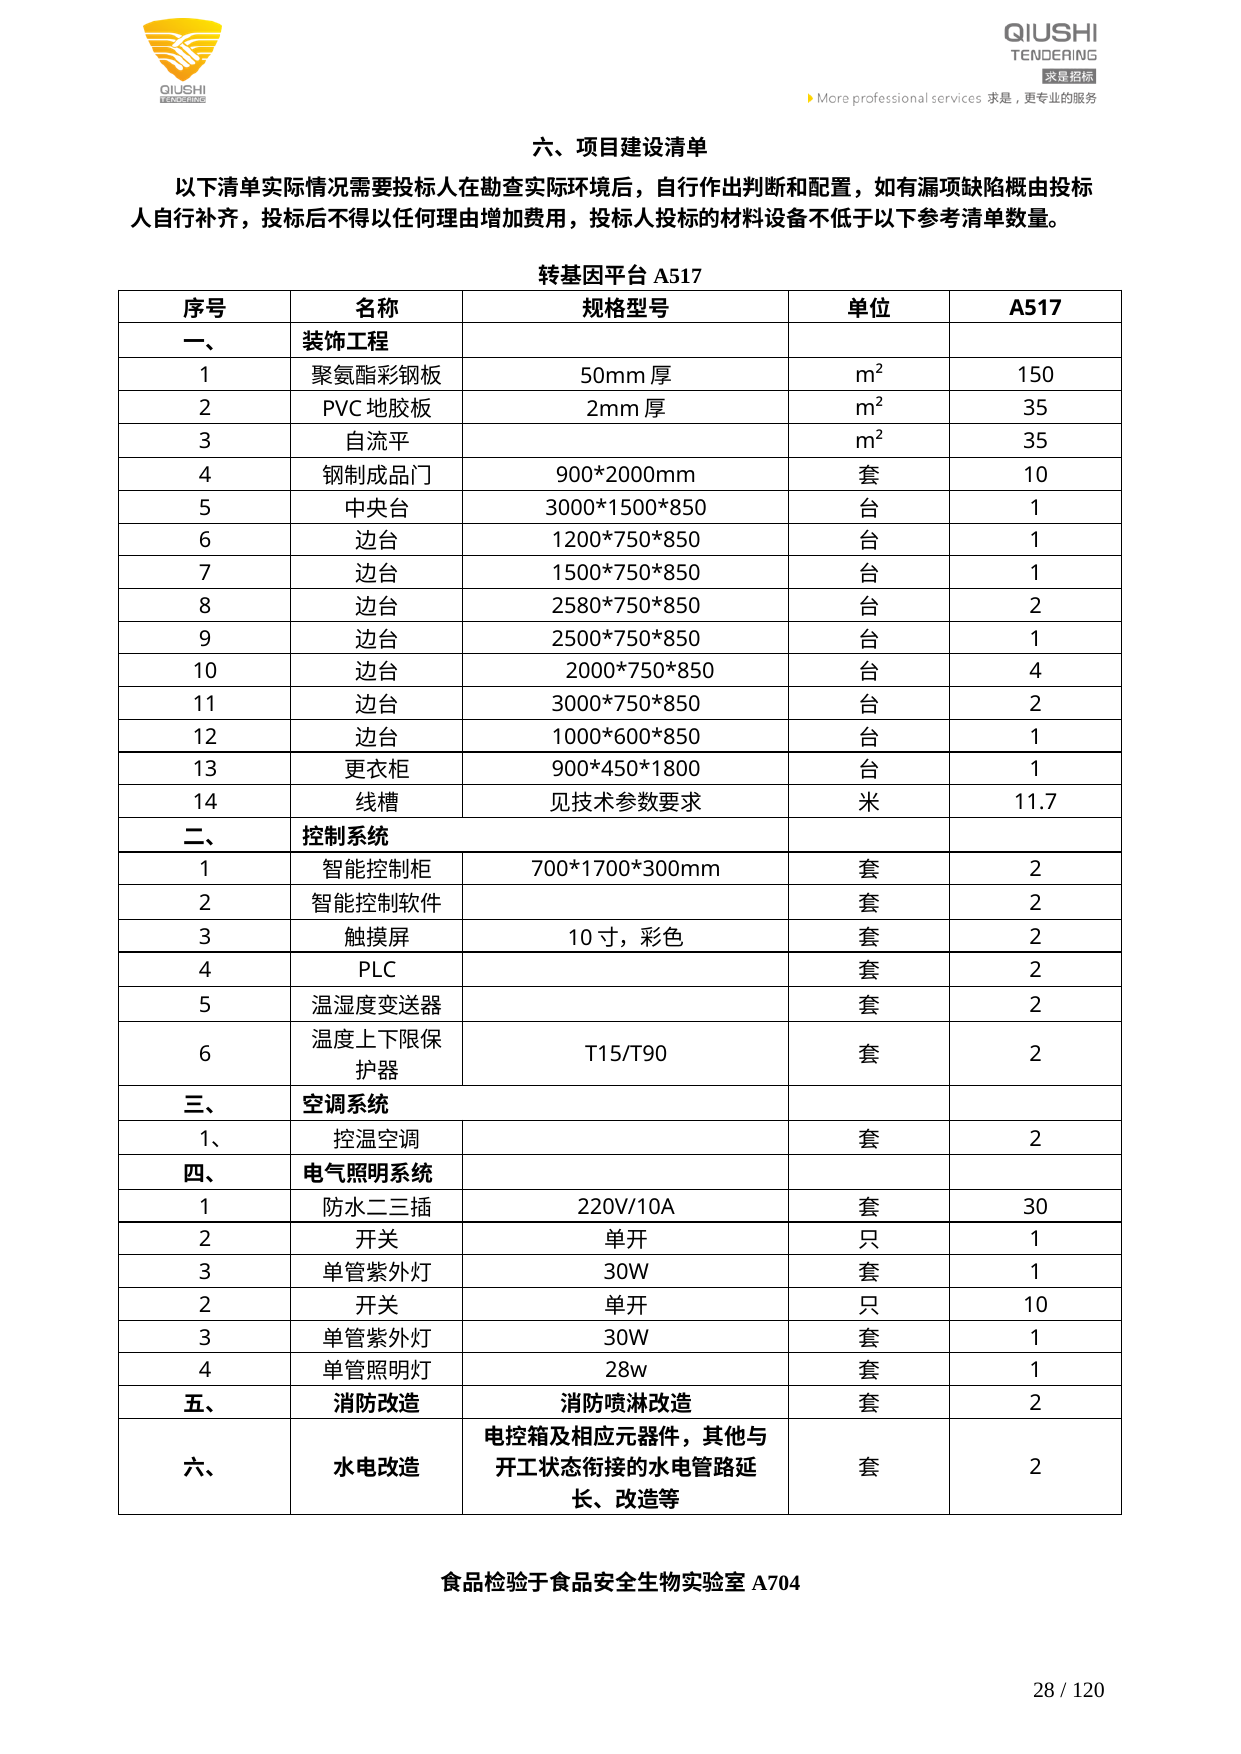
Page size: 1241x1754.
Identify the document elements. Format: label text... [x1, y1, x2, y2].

table_cell [463, 1155, 788, 1189]
table_cell 台 [789, 556, 949, 588]
table_cell 4 [119, 953, 290, 986]
table_cell 900*2000mm [463, 458, 788, 490]
table_cell 28w [463, 1353, 788, 1385]
table_cell 见技术参数要求 [463, 785, 788, 817]
table_cell 防水二三插 [291, 1190, 462, 1221]
table_cell [789, 818, 949, 851]
table_cell 2 [950, 1386, 1121, 1418]
table_cell 边台 [291, 622, 462, 653]
table_cell 1 [950, 1255, 1121, 1287]
table_cell 50mm厚 [463, 358, 788, 389]
table_cell 二、 [119, 818, 290, 851]
table_cell 11 [119, 687, 290, 719]
table_cell 套 [789, 1419, 949, 1514]
table_cell 套 [789, 458, 949, 490]
table_cell 中央台 [291, 491, 462, 522]
table_cell 控温空调 [291, 1121, 462, 1154]
table_cell 水电改造 [291, 1419, 462, 1514]
table_cell 3 [119, 1255, 290, 1287]
table_cell 2 [950, 885, 1121, 919]
table_cell 30 [950, 1190, 1121, 1221]
table_cell 四、 [119, 1155, 290, 1189]
table_cell 套 [789, 1121, 949, 1154]
table_cell 单管紫外灯 [291, 1321, 462, 1352]
table_cell PLC [291, 953, 462, 986]
text 以下清单实际情况需要投标人在勘查实际环境后，自行作出判断和配置，如有漏项缺陷概由投标人自行补齐，投标后不得以任何理由增加费用，投标人投标的材料设备不低于以下参考清单数量。 [130, 169, 1110, 233]
table_cell 1 [950, 622, 1121, 653]
table_cell 35 [950, 391, 1121, 422]
table_cell 4 [119, 1353, 290, 1385]
table_cell 米 [789, 785, 949, 817]
table_cell 10 [950, 458, 1121, 490]
table_cell 三、 [119, 1086, 290, 1119]
table_cell 空调系统 [291, 1086, 463, 1119]
table_header 序号 [119, 291, 290, 322]
table_cell 3 [119, 1321, 290, 1352]
table_cell 智能控制柜 [291, 853, 462, 884]
table_cell 套 [789, 1386, 949, 1418]
table_cell 一、 [119, 323, 290, 357]
table_cell 2 [950, 853, 1121, 884]
table_cell 1 [119, 358, 290, 389]
table_cell 聚氨酯彩钢板 [291, 358, 462, 389]
table_cell 智能控制软件 [291, 885, 462, 919]
table_cell 2000*750*850 [463, 654, 788, 686]
table_cell 温度上下限保护器 [291, 1022, 462, 1085]
table_cell 套 [789, 853, 949, 884]
table_cell 5 [119, 987, 290, 1021]
table_cell 边台 [291, 589, 462, 621]
table_cell 线槽 [291, 785, 462, 817]
table_cell 2 [119, 1288, 290, 1319]
table_cell 2 [950, 920, 1121, 951]
table_cell 1200*750*850 [463, 524, 788, 555]
table_cell 五、 [119, 1386, 290, 1418]
table_cell 台 [789, 491, 949, 522]
table_cell 装饰工程 [291, 323, 462, 357]
table_cell 2mm厚 [463, 391, 788, 422]
table_cell m² [789, 424, 949, 457]
table_cell 30W [463, 1321, 788, 1352]
table_cell [463, 323, 788, 357]
table_cell 温湿度变送器 [291, 987, 462, 1021]
table_cell [463, 1121, 788, 1154]
table_cell 2 [950, 1121, 1121, 1154]
table_cell [789, 323, 949, 357]
table_cell 2 [950, 953, 1121, 986]
table_cell 5 [119, 491, 290, 522]
table_cell 电气照明系统 [291, 1155, 462, 1189]
table_cell 2 [119, 391, 290, 422]
table_cell 9 [119, 622, 290, 653]
table_cell 边台 [291, 720, 462, 751]
table_cell 12 [119, 720, 290, 751]
table_cell 2580*750*850 [463, 589, 788, 621]
table_cell 11.7 [950, 785, 1121, 817]
table_cell 套 [789, 1353, 949, 1385]
table_cell [463, 424, 788, 457]
table_cell 开关 [291, 1288, 462, 1319]
table_cell 消防喷淋改造 [463, 1386, 788, 1418]
table_cell 220V/10A [463, 1190, 788, 1221]
text 食品检验于食品安全生物实验室 A704 [130, 1565, 1110, 1597]
table_cell 只 [789, 1288, 949, 1319]
table_cell 六、 [119, 1419, 290, 1514]
table_cell [463, 1086, 788, 1119]
table_cell 7 [119, 556, 290, 588]
table_cell 台 [789, 687, 949, 719]
text 转基因平台 A517 [130, 258, 1110, 289]
table_cell 1 [950, 753, 1121, 784]
table_cell [950, 1086, 1121, 1119]
table_cell 套 [789, 885, 949, 919]
table_cell 单管照明灯 [291, 1353, 462, 1385]
table_cell 1 [950, 556, 1121, 588]
table_cell 套 [789, 1022, 949, 1085]
table_cell [463, 885, 788, 919]
table_cell 2 [950, 589, 1121, 621]
table_cell 1500*750*850 [463, 556, 788, 588]
table_cell 消防改造 [291, 1386, 462, 1418]
table_cell 套 [789, 1190, 949, 1221]
table_cell 边台 [291, 524, 462, 555]
table_cell 套 [789, 987, 949, 1021]
table_cell 8 [119, 589, 290, 621]
table_cell 台 [789, 720, 949, 751]
table_header 规格型号 [463, 291, 788, 322]
table_cell 边台 [291, 654, 462, 686]
table_cell 13 [119, 753, 290, 784]
table_cell 900*450*1800 [463, 753, 788, 784]
table_cell 1 [950, 1353, 1121, 1385]
table_cell 台 [789, 589, 949, 621]
table_cell 2 [119, 885, 290, 919]
table_cell 套 [789, 920, 949, 951]
table_header A517 [950, 291, 1121, 322]
table_cell [950, 818, 1121, 851]
table_header 名称 [291, 291, 462, 322]
table_cell 单管紫外灯 [291, 1255, 462, 1287]
table_cell [789, 1086, 949, 1119]
table_cell 1000*600*850 [463, 720, 788, 751]
table_cell 1 [950, 524, 1121, 555]
table_cell 电控箱及相应元器件，其他与开工状态衔接的水电管路延长、改造等 [463, 1419, 788, 1514]
table_cell 套 [789, 1321, 949, 1352]
table_cell 10寸，彩色 [463, 920, 788, 951]
table_cell [463, 987, 788, 1021]
table_cell 1 [119, 1190, 290, 1221]
table_cell 1 [950, 1223, 1121, 1254]
table_cell 4 [119, 458, 290, 490]
table_cell 单开 [463, 1288, 788, 1319]
table_cell 触摸屏 [291, 920, 462, 951]
table_cell 套 [789, 953, 949, 986]
table_cell 4 [950, 654, 1121, 686]
table_cell [950, 323, 1121, 357]
table_cell 边台 [291, 556, 462, 588]
table_cell 3 [119, 920, 290, 951]
table_cell 3000*750*850 [463, 687, 788, 719]
table_cell PVC地胶板 [291, 391, 462, 422]
table_cell 1 [950, 1321, 1121, 1352]
table_cell m² [789, 391, 949, 422]
table_cell 台 [789, 622, 949, 653]
table_cell 30W [463, 1255, 788, 1287]
table_cell 2 [950, 1419, 1121, 1514]
table_cell 1 [950, 491, 1121, 522]
table_cell 更衣柜 [291, 753, 462, 784]
table_cell [463, 953, 788, 986]
table_cell 35 [950, 424, 1121, 457]
table_cell 2 [950, 687, 1121, 719]
table_cell 10 [950, 1288, 1121, 1319]
table_cell [950, 1155, 1121, 1189]
table_cell 钢制成品门 [291, 458, 462, 490]
table_cell 10 [119, 654, 290, 686]
table_cell 台 [789, 654, 949, 686]
table_cell 台 [789, 524, 949, 555]
table_cell 6 [119, 1022, 290, 1085]
table_cell 2 [119, 1223, 290, 1254]
table_cell 6 [119, 524, 290, 555]
table_cell 2 [950, 987, 1121, 1021]
table_cell 150 [950, 358, 1121, 389]
table_cell 台 [789, 753, 949, 784]
table_cell 自流平 [291, 424, 462, 457]
text 六、项目建设清单 [130, 130, 1110, 162]
table_header 单位 [789, 291, 949, 322]
table_cell [789, 1155, 949, 1189]
table_cell 单开 [463, 1223, 788, 1254]
table_cell 1、 [119, 1121, 290, 1154]
table_cell 只 [789, 1223, 949, 1254]
table_cell 3000*1500*850 [463, 491, 788, 522]
table_cell 2500*750*850 [463, 622, 788, 653]
table_cell 700*1700*300mm [463, 853, 788, 884]
table_cell [463, 818, 788, 851]
table_cell 3 [119, 424, 290, 457]
table_cell 边台 [291, 687, 462, 719]
table_cell m² [789, 358, 949, 389]
picture [129, 3, 1112, 117]
table_cell 1 [950, 720, 1121, 751]
table_cell 2 [950, 1022, 1121, 1085]
table_cell 开关 [291, 1223, 462, 1254]
table_cell 1 [119, 853, 290, 884]
table_cell 控制系统 [291, 818, 463, 851]
table_cell T15/T90 [463, 1022, 788, 1085]
table_cell 套 [789, 1255, 949, 1287]
table_cell 14 [119, 785, 290, 817]
